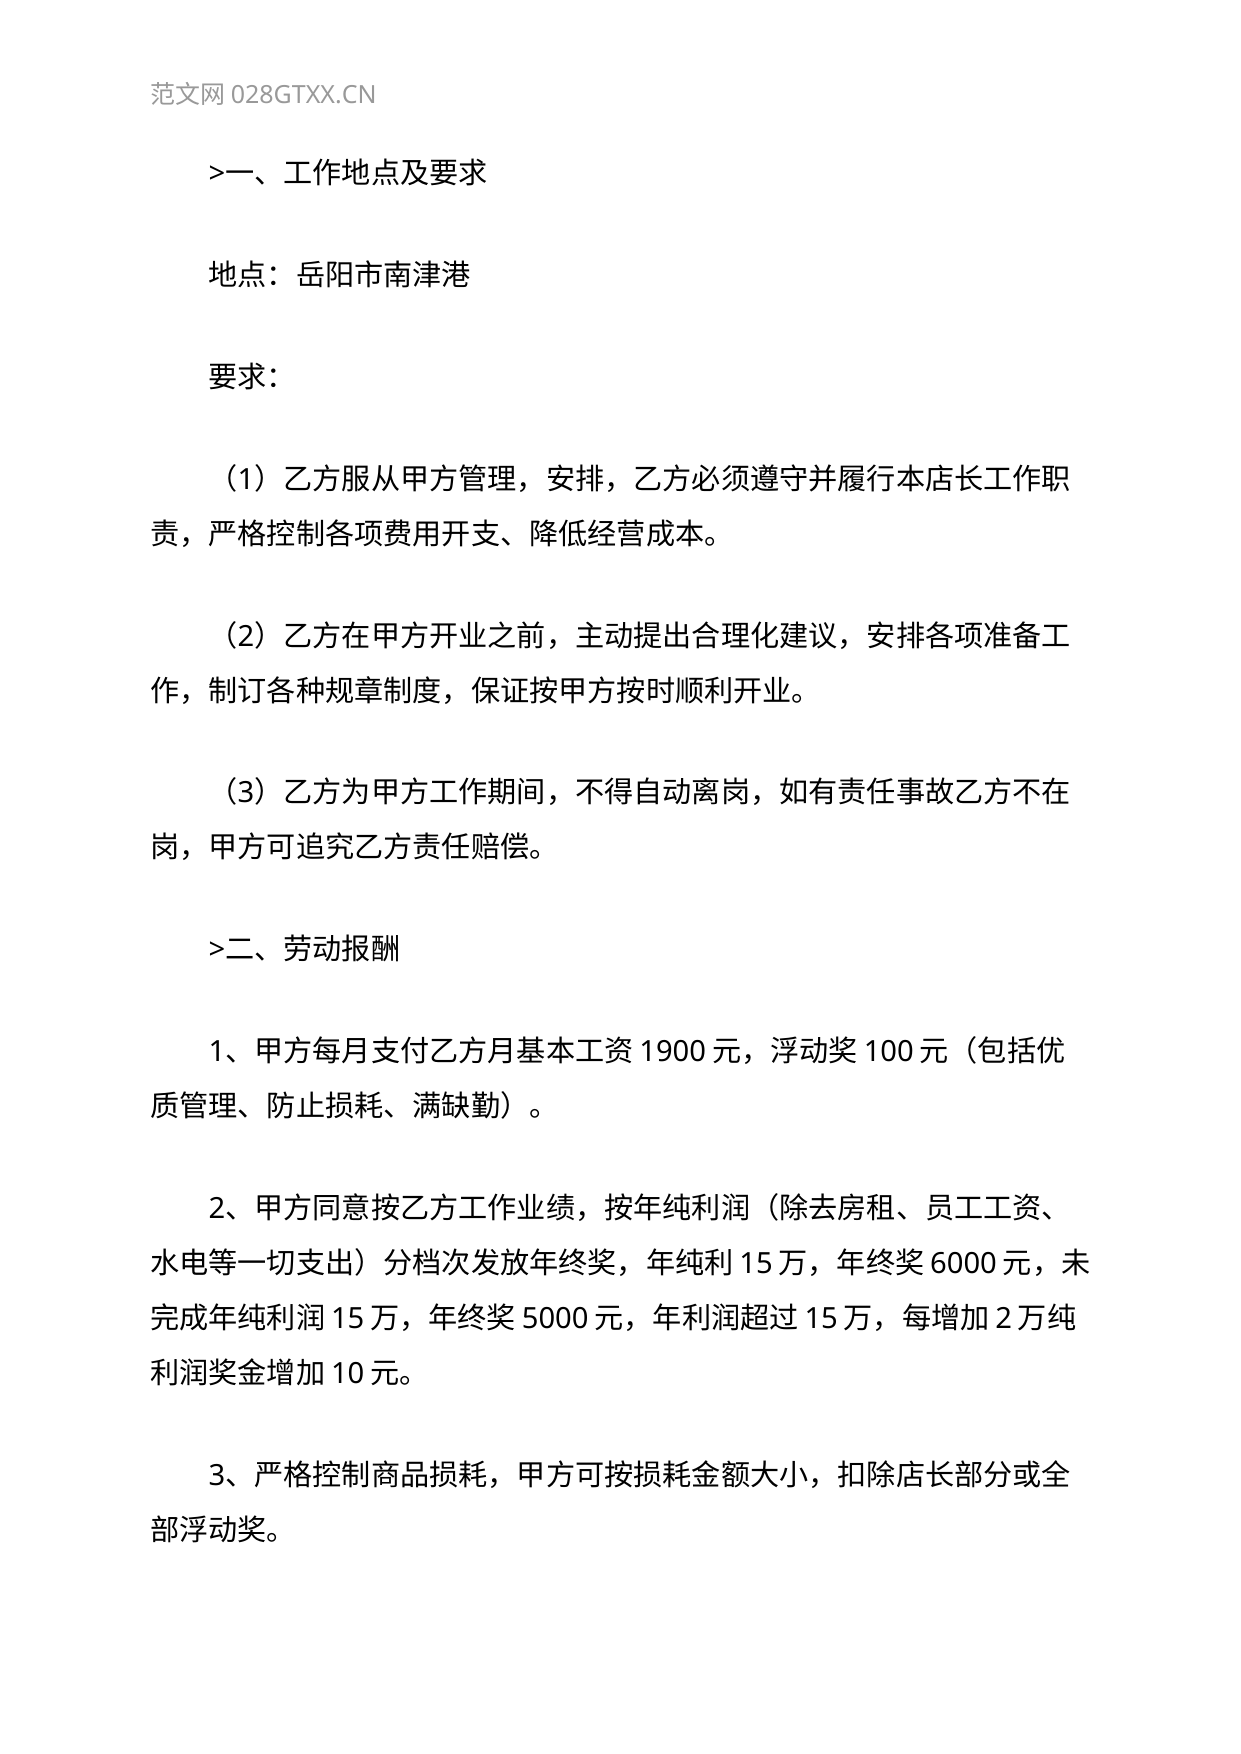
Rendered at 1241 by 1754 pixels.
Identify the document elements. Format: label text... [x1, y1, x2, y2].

text 地点：岳阳市南津港 [150, 252, 1090, 294]
text 3、严格控制商品损耗，甲方可按损耗金额大小，扣除店长部分或全部浮动奖。 [150, 1452, 1090, 1549]
text 2、甲方同意按乙方工作业绩，按年纯利润（除去房租、员工工资、水电等一切支出）分档次发放年终奖，年纯利15万，年终奖6000元，未完成年纯利润15万，年终奖5000元，年利润超过15万，每增加2万纯利润奖金增加10元。 [150, 1184, 1090, 1392]
text （3）乙方为甲方工作期间，不得自动离岗，如有责任事故乙方不在岗，甲方可追究乙方责任赔偿。 [150, 769, 1090, 866]
text （1）乙方服从甲方管理，安排，乙方必须遵守并履行本店长工作职责，严格控制各项费用开支、降低经营成本。 [150, 456, 1090, 553]
text >一、工作地点及要求 [150, 150, 1090, 192]
text >二、劳动报酬 [150, 926, 1090, 968]
text （2）乙方在甲方开业之前，主动提出合理化建议，安排各项准备工作，制订各种规章制度，保证按甲方按时顺利开业。 [150, 612, 1090, 709]
text 要求： [150, 354, 1090, 396]
text 1、甲方每月支付乙方月基本工资1900元，浮动奖100元（包括优质管理、防止损耗、满缺勤）。 [150, 1028, 1090, 1125]
